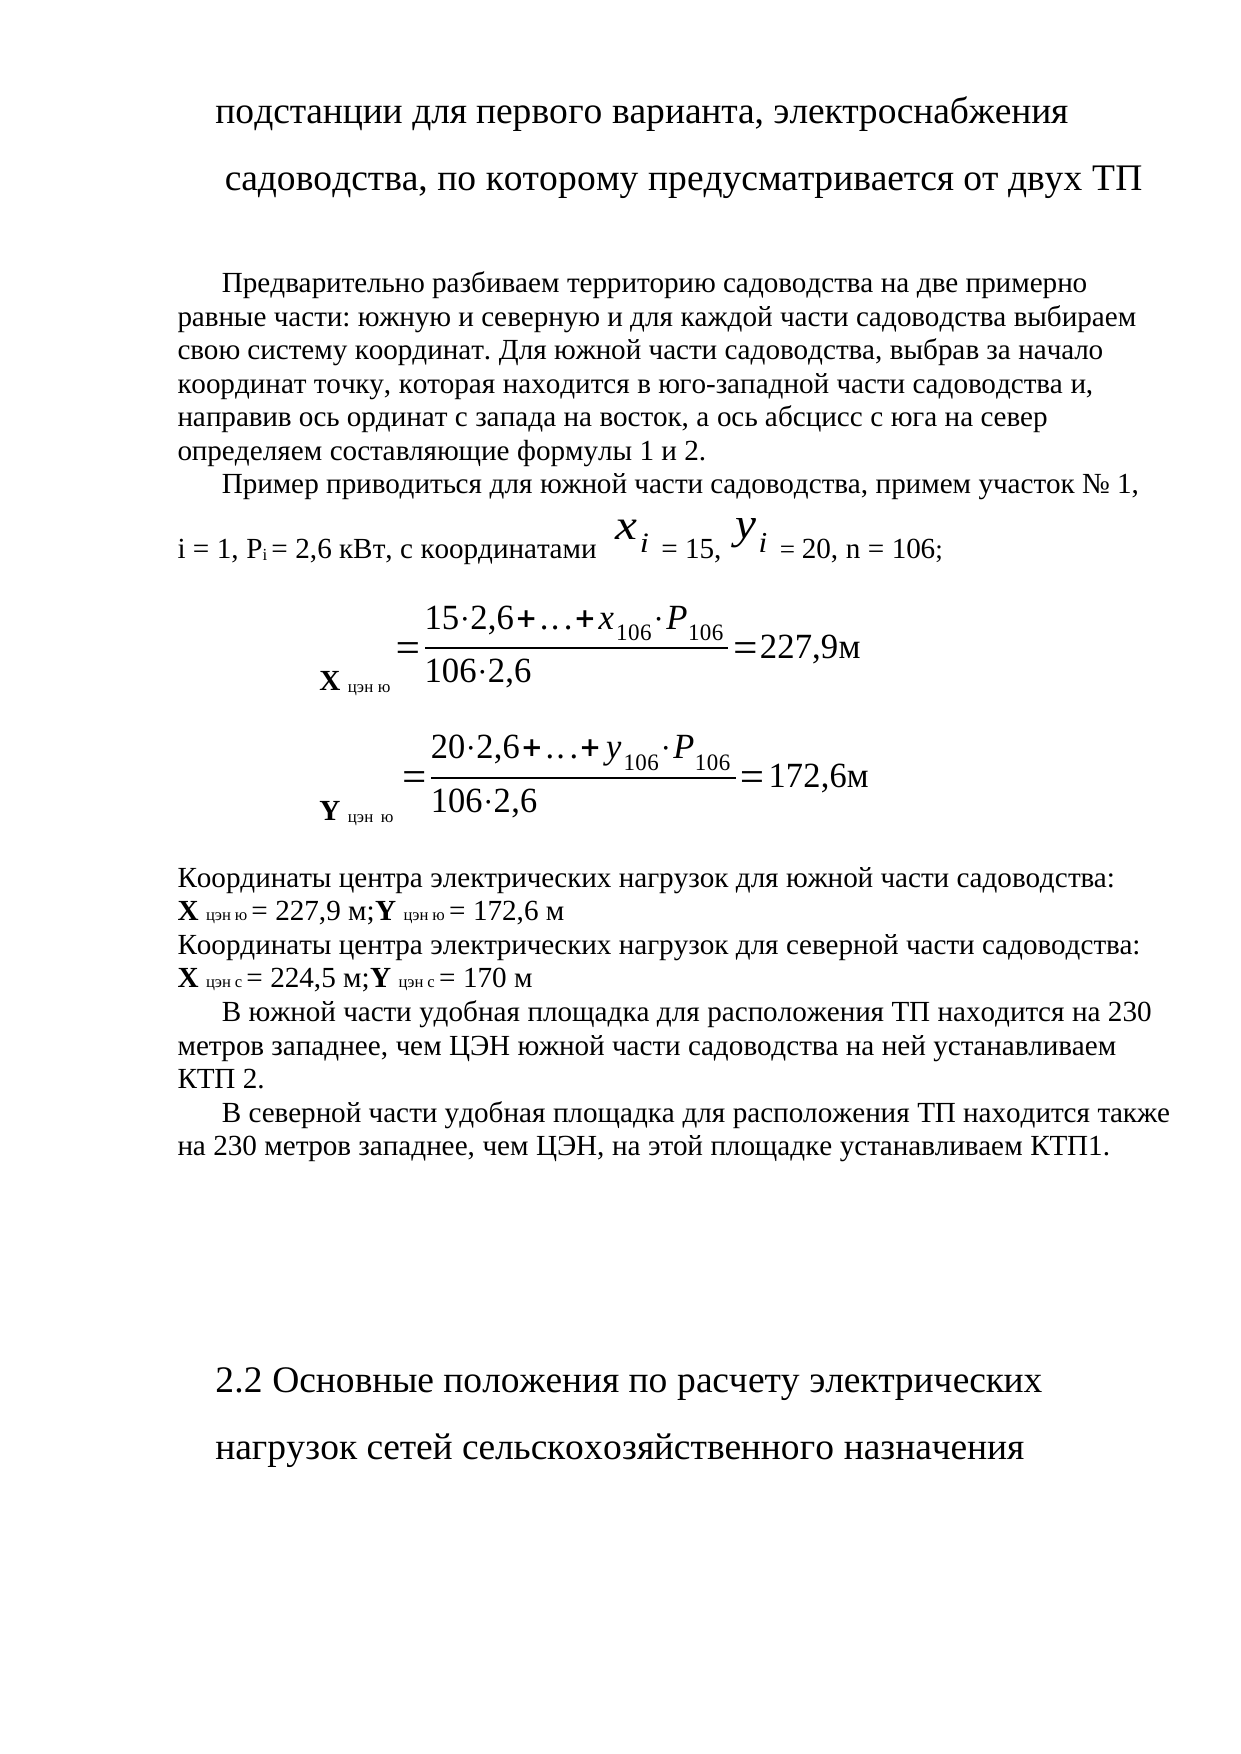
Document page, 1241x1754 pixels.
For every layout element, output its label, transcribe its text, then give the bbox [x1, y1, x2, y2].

text В южной части удобная площадка для расположения ТП находится на 230 метров западнее, чем ЦЭН южной части садоводства на ней устанавливаем КТП 2. [177, 994, 1181, 1095]
text В северной части удобная площадка для расположения ТП находится также на 230 метров западнее, чем ЦЭН, на этой площадке устанавливаем КТП1. [177, 1095, 1181, 1162]
text X цэн ю [177, 598, 1181, 697]
text Пример приводиться для южной части садоводства, примем участок № 1, i = 1, Pi = 2,6 кВт, с координатами = 15, = 20, n = 106; [177, 467, 1181, 565]
text Y цэн ю [177, 728, 1181, 827]
text Координаты центра электрических нагрузок для южной части садоводства: Х цэн ю = 227,9 м;Y цэн ю = 172,6 м [177, 860, 1181, 927]
text нагрузок сетей сельскохозяйственного назначения [177, 1425, 1181, 1468]
text подстанции для первого варианта, электроснабжения [177, 89, 1181, 132]
text Координаты центра электрических нагрузок для северной части садоводства: Х цэн с = 224,5 м;Y цэн с = 170 м [177, 927, 1181, 994]
text садоводства, по которому предусматривается от двух ТП [177, 156, 1181, 198]
text 2.2 Основные положения по расчету электрических [177, 1358, 1181, 1401]
text Предварительно разбиваем территорию садоводства на две примерно равные части: южную и северную и для каждой части садоводства выбираем свою систему координат. Для южной части садоводства, выбрав за начало координат точку, которая находится в юго-западной части садоводства и, направив ось ординат с запада на восток, а ось абсцисс с юга на север определяем составляющие формулы 1 и 2. [177, 266, 1181, 467]
